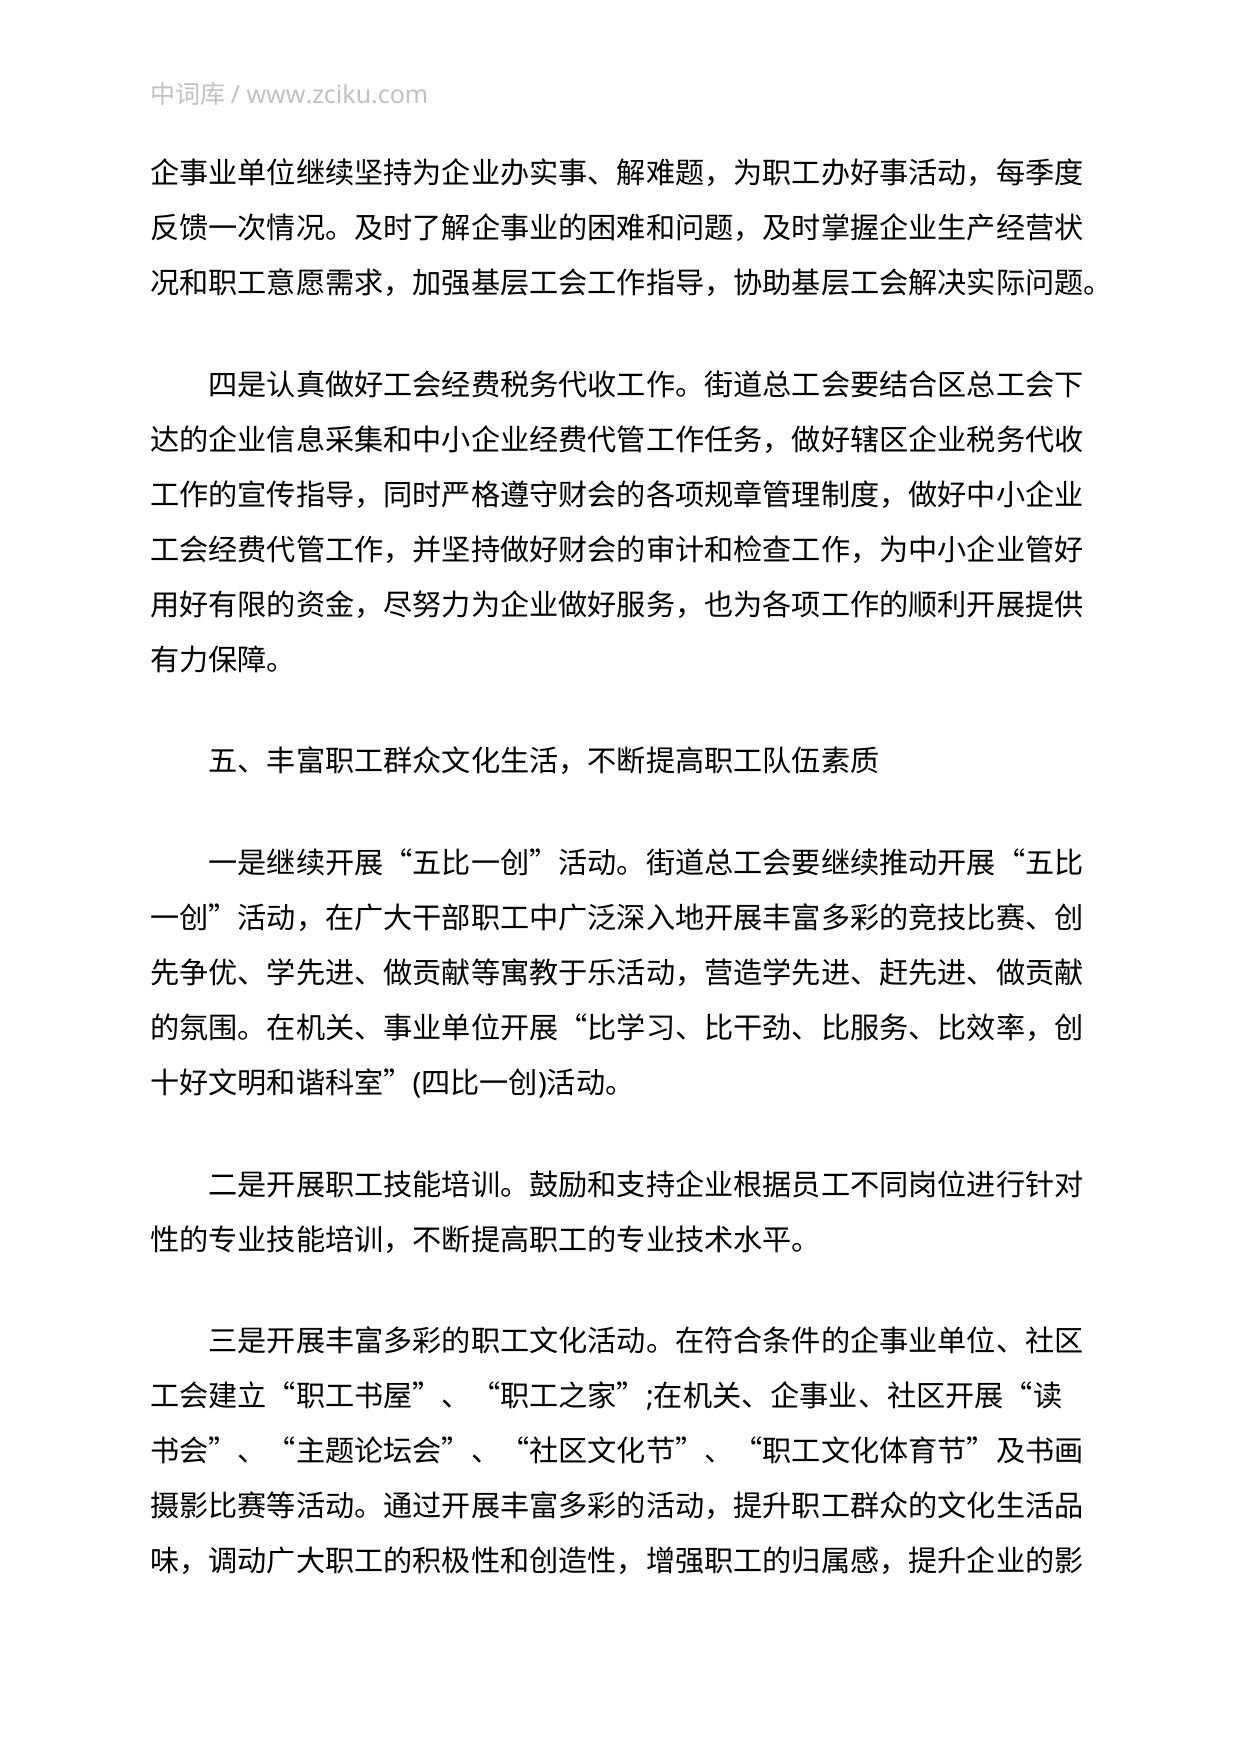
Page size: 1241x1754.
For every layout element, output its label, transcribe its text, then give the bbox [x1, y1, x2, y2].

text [150, 150, 1090, 302]
text 四是认真做好工会经费税务代收工作。街道总工会要结合区总工会下达的企业信息采集和中小企业经费代管工作任务，做好辖区企业税务代收工作的宣传指导，同时严格遵守财会的各项规章管理制度，做好中小企业工会经费代管工作，并坚持做好财会的审计和检查工作，为中小企业管好用好有限的资金，尽努力为企业做好服务，也为各项工作的顺利开展提供有力保障。 [150, 362, 1090, 678]
text 二是开展职工技能培训。鼓励和支持企业根据员工不同岗位进行针对性的专业技能培训，不断提高职工的专业技术水平。 [150, 1161, 1090, 1258]
text 一是继续开展“五比一创”活动。街道总工会要继续推动开展“五比一创”活动，在广大干部职工中广泛深入地开展丰富多彩的竞技比赛、创先争优、学先进、做贡献等寓教于乐活动，营造学先进、赶先进、做贡献的氛围。在机关、事业单位开展“比学习、比干劲、比服务、比效率，创十好文明和谐科室”(四比一创)活动。 [150, 839, 1090, 1102]
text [150, 1318, 1090, 1580]
text 五、丰富职工群众文化生活，不断提高职工队伍素质 [150, 738, 1090, 780]
